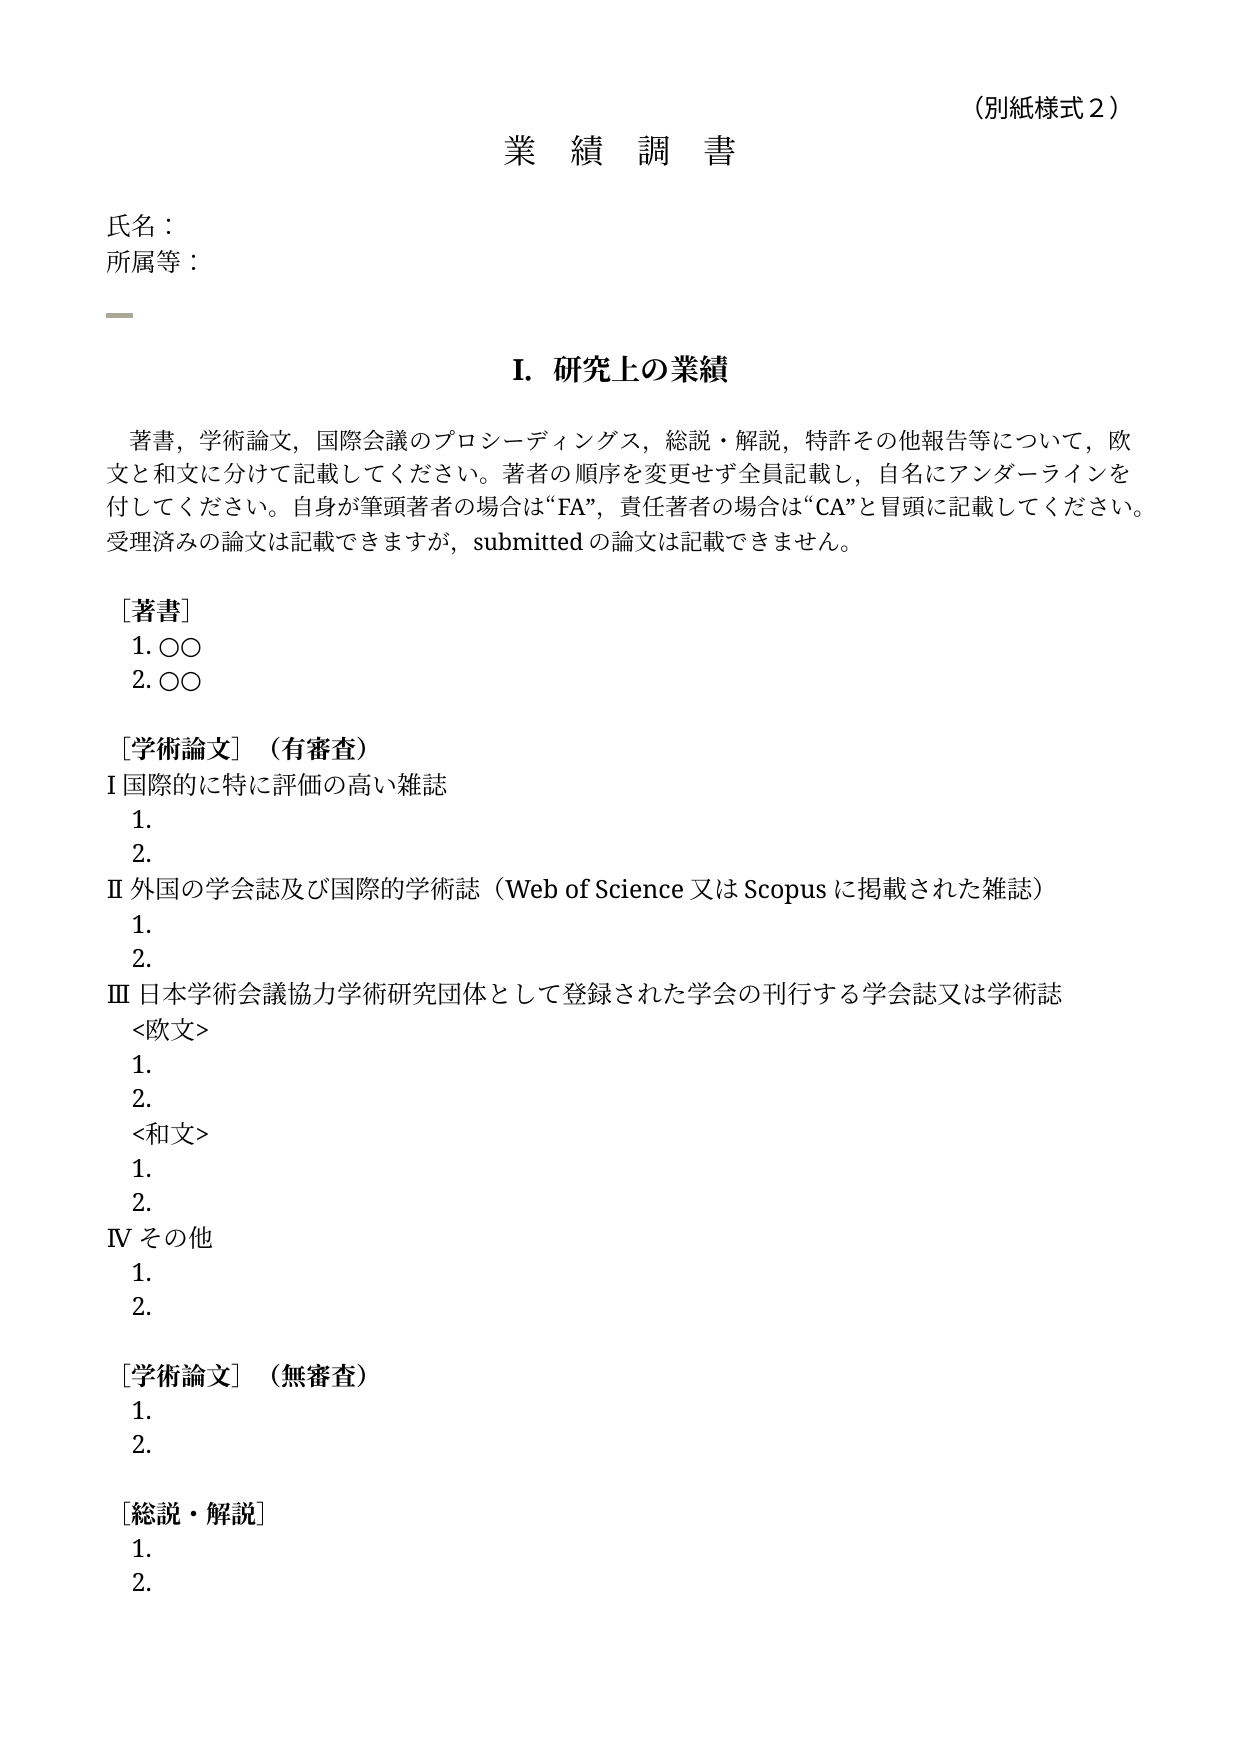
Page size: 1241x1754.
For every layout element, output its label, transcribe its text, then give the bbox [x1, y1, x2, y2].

text 2. [106, 1081, 1134, 1114]
text I．研究上の業績 [106, 347, 1134, 389]
text 2. [106, 1289, 1134, 1323]
text 1. [106, 1393, 1134, 1427]
text 1. [106, 1531, 1134, 1565]
text 1. [106, 1255, 1134, 1289]
text ［学術論文］（無審査） [106, 1357, 1134, 1393]
text 氏名： [106, 207, 1134, 243]
text Ⅰ 国際的に特に評価の高い雑誌 [106, 766, 1134, 802]
text 2. [106, 1427, 1134, 1461]
text Ⅳ その他 [106, 1219, 1134, 1255]
text <欧文> [106, 1010, 1134, 1046]
text <和文> [106, 1114, 1134, 1151]
text 2. [106, 1185, 1134, 1219]
text 2. ○○ [106, 662, 1134, 696]
text 2. [106, 940, 1134, 974]
text Ⅱ 外国の学会誌及び国際的学術誌（Web of Science又はScopusに掲載された雑誌） [106, 870, 1134, 906]
text Ⅲ 日本学術会議協力学術研究団体として登録された学会の刊行する学会誌又は学術誌 [106, 974, 1134, 1010]
text ［総説・解説］ [106, 1495, 1134, 1531]
text 1. [106, 802, 1134, 836]
text 2. [106, 836, 1134, 870]
text ［学術論文］（有審査） [106, 730, 1134, 766]
text ［著書］ [106, 592, 1134, 628]
text 1. [106, 1151, 1134, 1185]
text 所属等： [106, 243, 1134, 279]
text 業 績 調 書 [106, 125, 1134, 173]
text 1. ○○ [106, 628, 1134, 662]
text 1. [106, 1046, 1134, 1081]
text 著書，学術論文，国際会議のプロシーディングス，総説・解説，特許その他報告等について，欧文と和文に分けて記載してください。著者の順序を変更せず全員記載し，自名にアンダーラインを付してください。自身が筆頭著者の場合は“FA”，責任著者の場合は“CA”と冒頭に記載してください。受理済みの論文は記載できますが，submittedの論文は記載できません。 [106, 423, 1134, 558]
text （別紙様式２） [106, 89, 1134, 125]
text 2. [106, 1565, 1134, 1599]
text 1. [106, 906, 1134, 940]
